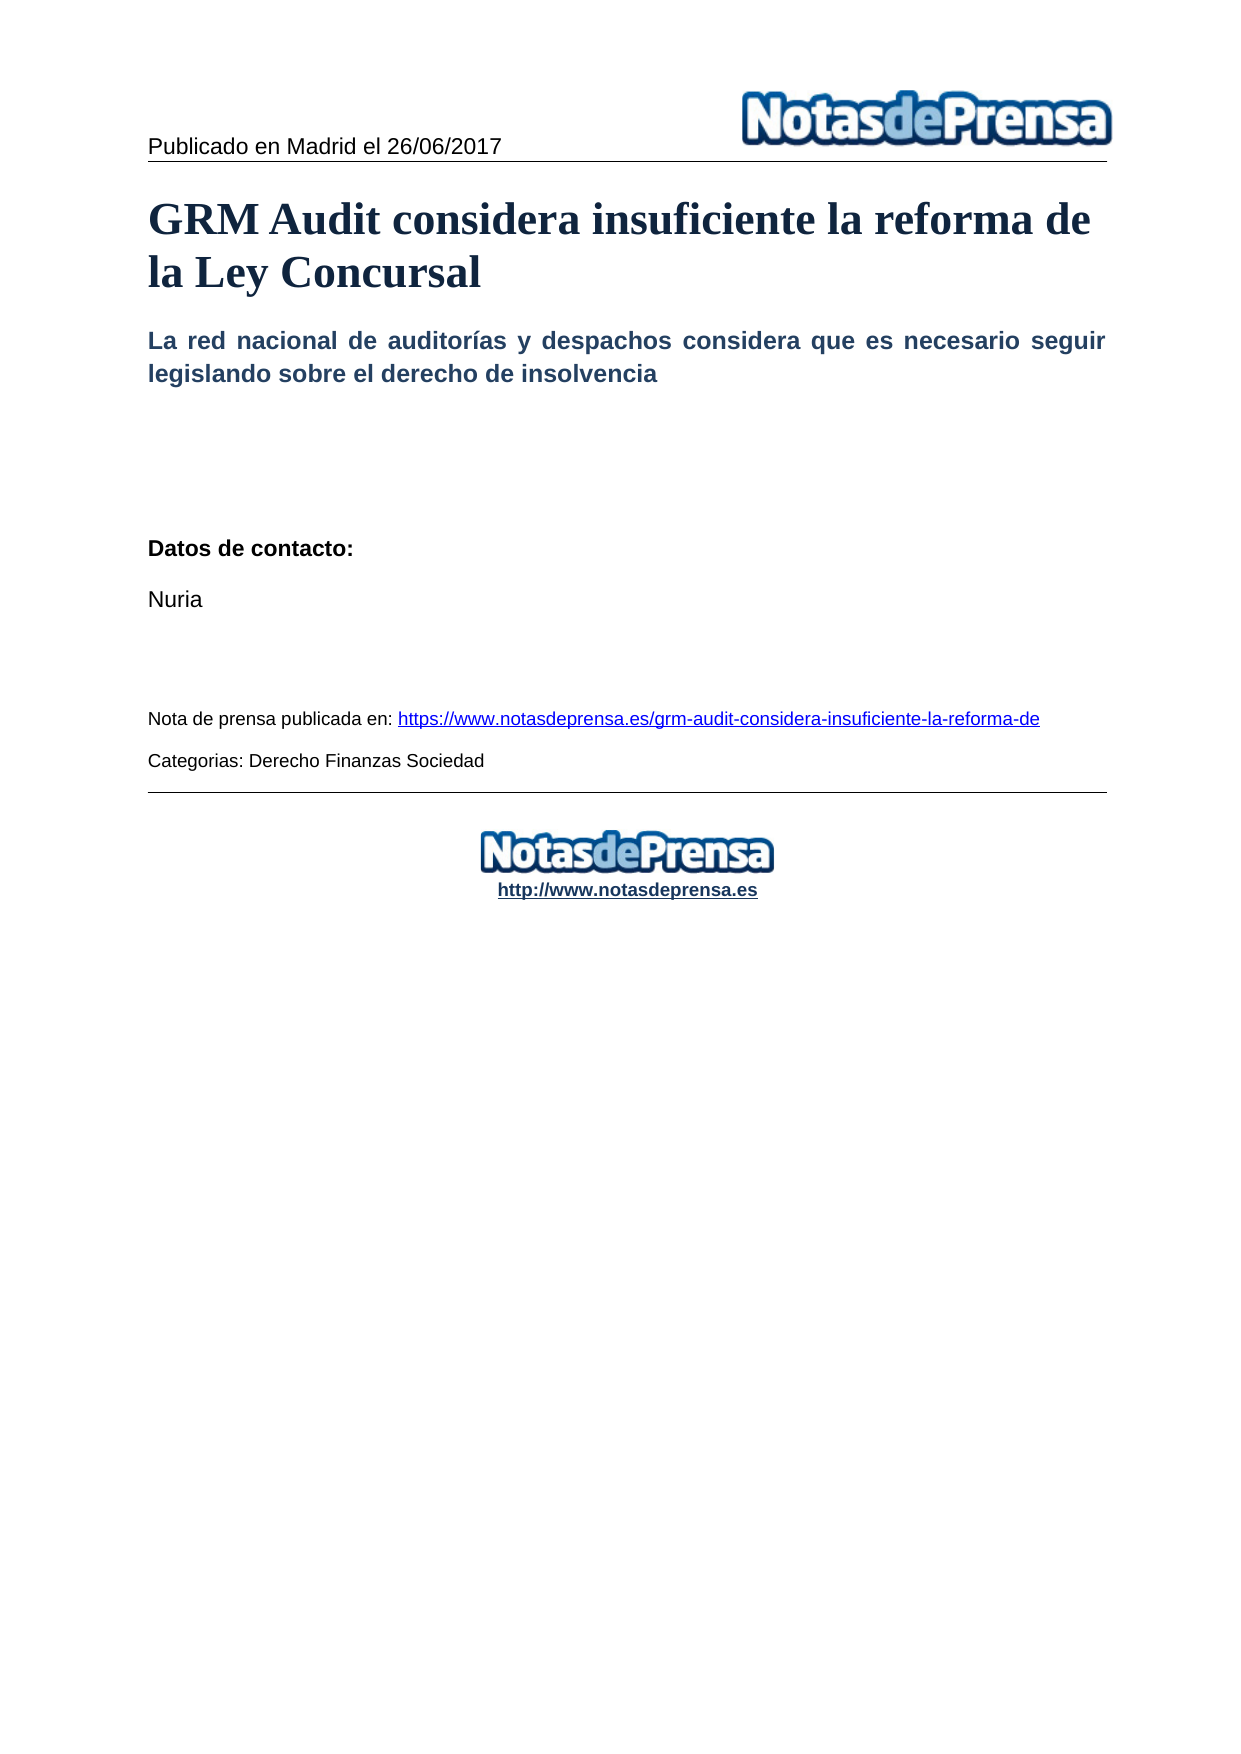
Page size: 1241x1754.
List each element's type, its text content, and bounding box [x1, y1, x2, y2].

picture [742, 90, 1113, 148]
text Nota de prensa publicada en: https://www.notasdeprensa.es/grm-audit-considera-insuficiente-la-reforma-de [148, 707, 1107, 729]
picture [480, 829, 775, 875]
subtitle GRM Audit considera insuficiente la reforma de la Ley Concursal [148, 192, 1107, 297]
text Publicado en Madrid el 26/06/2017 [148, 133, 1107, 161]
text Nuria [148, 586, 1063, 613]
text http://www.notasdeprensa.es [148, 879, 1107, 901]
text Categorias: Derecho Finanzas Sociedad [148, 750, 1107, 771]
subtitle La red nacional de auditorías y despachos considera que es necesario seguir legislando sobre el derecho de insolvencia [148, 326, 1107, 388]
text Datos de contacto: [148, 535, 1107, 562]
